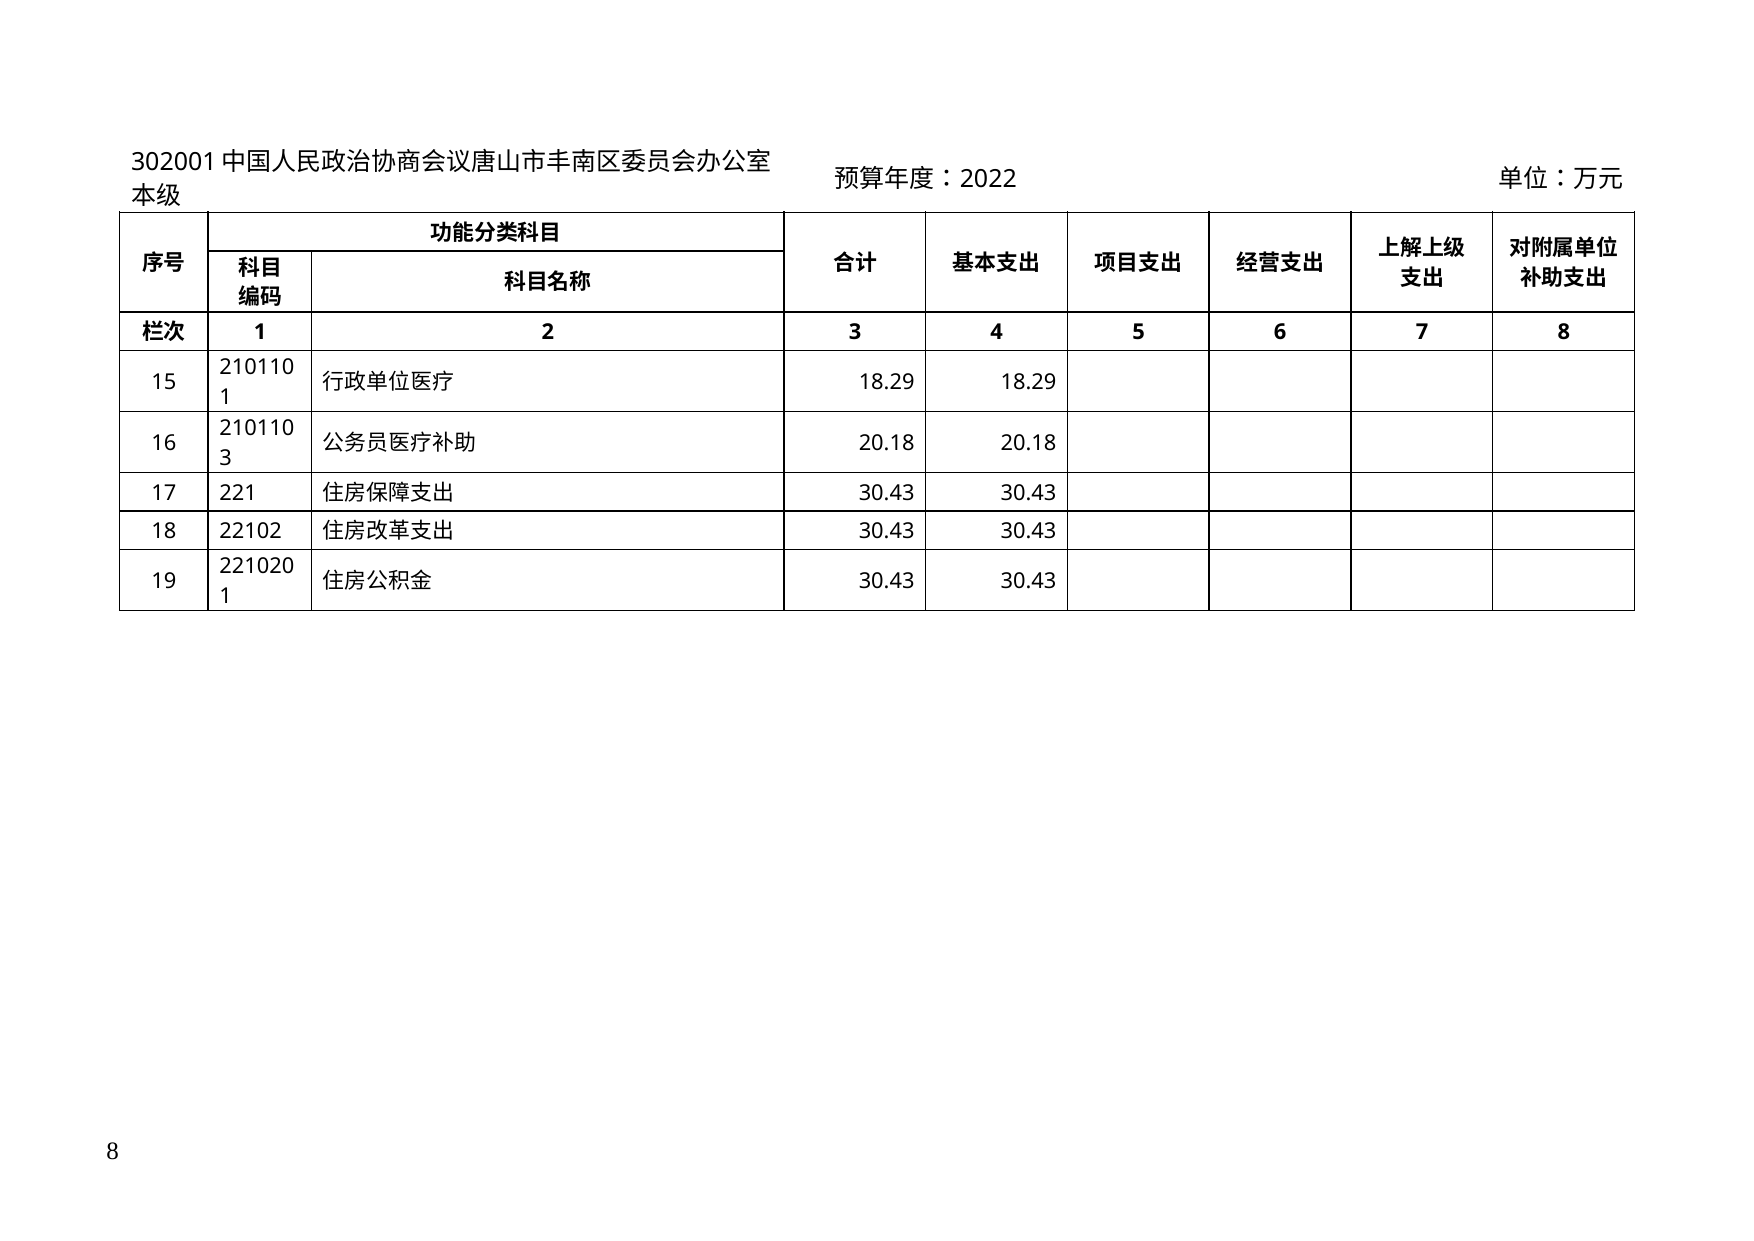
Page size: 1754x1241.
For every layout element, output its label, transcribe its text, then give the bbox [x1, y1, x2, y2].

table_cell 18.29 [926, 351, 1067, 411]
table_cell 221 [209, 473, 311, 510]
table_cell [1352, 412, 1492, 472]
table_cell 16 [120, 412, 207, 472]
table_cell 30.43 [926, 512, 1067, 549]
table_cell 基本支出 [926, 213, 1067, 311]
table_cell 公务员医疗补助 [312, 412, 783, 472]
table_cell [1210, 550, 1350, 610]
table_cell 住房保障支出 [312, 473, 783, 510]
table_cell [1068, 512, 1208, 549]
table_cell [1068, 412, 1208, 472]
table_cell 30.43 [785, 512, 925, 549]
table_cell [1352, 550, 1492, 610]
table_cell 对附属单位补助支出 [1493, 213, 1634, 311]
table_cell 经营支出 [1210, 213, 1350, 311]
table_cell 2101101 [209, 351, 311, 411]
table_cell 科目 编码 [209, 252, 311, 311]
table_cell 2210201 [209, 550, 311, 610]
table_cell [1493, 512, 1634, 549]
table_cell 5 [1068, 313, 1208, 349]
table_cell [1352, 351, 1492, 411]
table_cell 1 [209, 313, 311, 349]
table_cell 30.43 [926, 550, 1067, 610]
table_cell 合计 [785, 213, 925, 311]
table_cell 20.18 [785, 412, 925, 472]
table_cell 栏次 [120, 313, 207, 349]
table_cell 3 [785, 313, 925, 349]
table_cell [1493, 412, 1634, 472]
table_cell 18.29 [785, 351, 925, 411]
table_cell 功能分类科目 [209, 213, 783, 250]
table_cell 19 [120, 550, 207, 610]
table_cell [1493, 550, 1634, 610]
table_cell 30.43 [785, 550, 925, 610]
table_cell [1068, 351, 1208, 411]
table_header 302001中国人民政治协商会议唐山市丰南区委员会办公室本级 [120, 143, 783, 211]
table_cell 30.43 [926, 473, 1067, 510]
table_cell 住房公积金 [312, 550, 783, 610]
table_cell [1352, 473, 1492, 510]
table_cell [1210, 412, 1350, 472]
table_cell 2 [312, 313, 783, 349]
table_cell 15 [120, 351, 207, 411]
table_cell [1210, 512, 1350, 549]
table_header 单位：万元 [1068, 143, 1634, 211]
table_cell 7 [1352, 313, 1492, 349]
table_cell [1493, 351, 1634, 411]
table_cell 30.43 [785, 473, 925, 510]
table_cell [1210, 473, 1350, 510]
table_cell 住房改革支出 [312, 512, 783, 549]
table_cell 2101103 [209, 412, 311, 472]
table_cell 科目名称 [312, 252, 783, 311]
table_cell 序号 [120, 213, 207, 311]
table_cell [1352, 512, 1492, 549]
table_header 预算年度：2022 [785, 143, 1067, 211]
table_cell 17 [120, 473, 207, 510]
table_cell [1493, 473, 1634, 510]
table_cell 4 [926, 313, 1067, 349]
table_cell 项目支出 [1068, 213, 1208, 311]
table_cell 20.18 [926, 412, 1067, 472]
table_cell [1068, 550, 1208, 610]
table_cell 18 [120, 512, 207, 549]
table_cell [1210, 351, 1350, 411]
table_cell 22102 [209, 512, 311, 549]
table_cell 上解上级 支出 [1352, 213, 1492, 311]
table_cell 6 [1210, 313, 1350, 349]
table_cell 行政单位医疗 [312, 351, 783, 411]
table_cell [1068, 473, 1208, 510]
table_cell 8 [1493, 313, 1634, 349]
